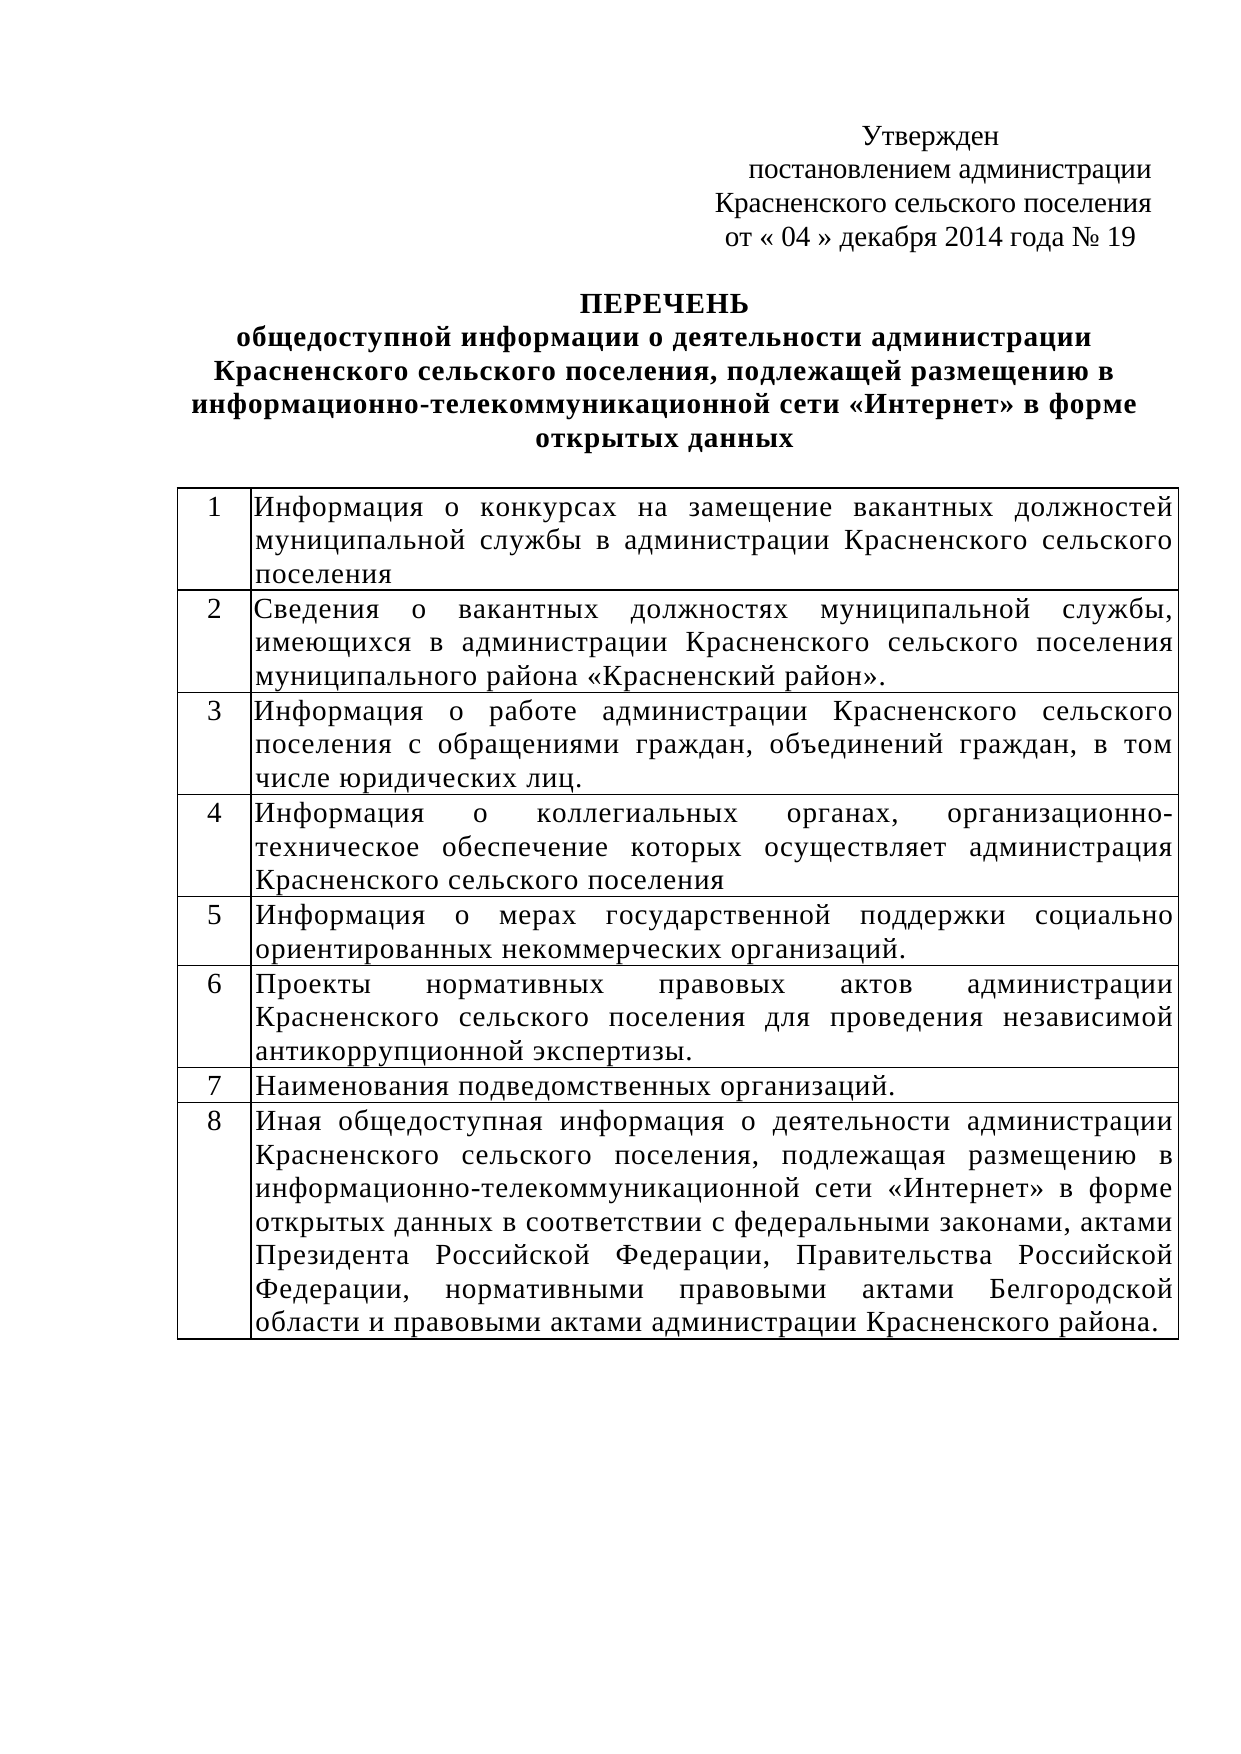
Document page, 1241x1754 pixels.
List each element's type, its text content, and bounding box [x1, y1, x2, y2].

text общедоступной информации о деятельности администрации Красненского сельского поселения, подлежащей размещению в информационно-телекоммуникационной сети «Интернет» в форме открытых данных [177, 319, 1152, 453]
text ПЕРЕЧЕНЬ [177, 286, 1152, 319]
table_cell 4 [178, 795, 250, 896]
table_cell 5 [178, 897, 250, 964]
text от « 04 » декабря 2014 года № 19 [709, 219, 1152, 252]
table_cell Проекты нормативных правовых актов администрации Красненского сельского поселения для проведения независимой антикоррупционной экспертизы. [252, 966, 1178, 1067]
table_cell Информация о работе администрации Красненского сельского поселения с обращениями граждан, объединений граждан, в том числе юридических лиц. [252, 693, 1178, 794]
table_header 1 [178, 489, 250, 589]
table_cell 8 [178, 1103, 250, 1338]
table_cell 7 [178, 1068, 250, 1102]
table_cell 6 [178, 966, 250, 1067]
table_cell Наименования подведомственных организаций. [252, 1068, 1178, 1102]
table_cell 2 [178, 591, 250, 691]
table_cell Иная общедоступная информация о деятельности администрации Красненского сельского поселения, подлежащая размещению в информационно-телекоммуникационной сети «Интернет» в форме открытых данных в соответствии с федеральными законами, актами Президента Российской Федерации, Правительства Российской Федерации, нормативными правовыми актами Белгородской области и правовыми актами администрации Красненского района. [252, 1103, 1178, 1338]
text постановлением администрации [709, 152, 1152, 185]
table_cell Информация о мерах государственной поддержки социально ориентированных некоммерческих организаций. [252, 897, 1178, 964]
table_cell Сведения о вакантных должностях муниципальной службы, имеющихся в администрации Красненского сельского поселения муниципального района «Красненский район». [252, 591, 1178, 691]
table_cell 3 [178, 693, 250, 794]
table_header Информация о конкурсах на замещение вакантных должностей муниципальной службы в администрации Красненского сельского поселения [252, 489, 1178, 589]
text Красненского сельского поселения [709, 185, 1152, 219]
table_cell Информация о коллегиальных органах, организационно-техническое обеспечение которых осуществляет администрация Красненского сельского поселения [252, 795, 1178, 896]
text Утвержден [709, 118, 1152, 152]
